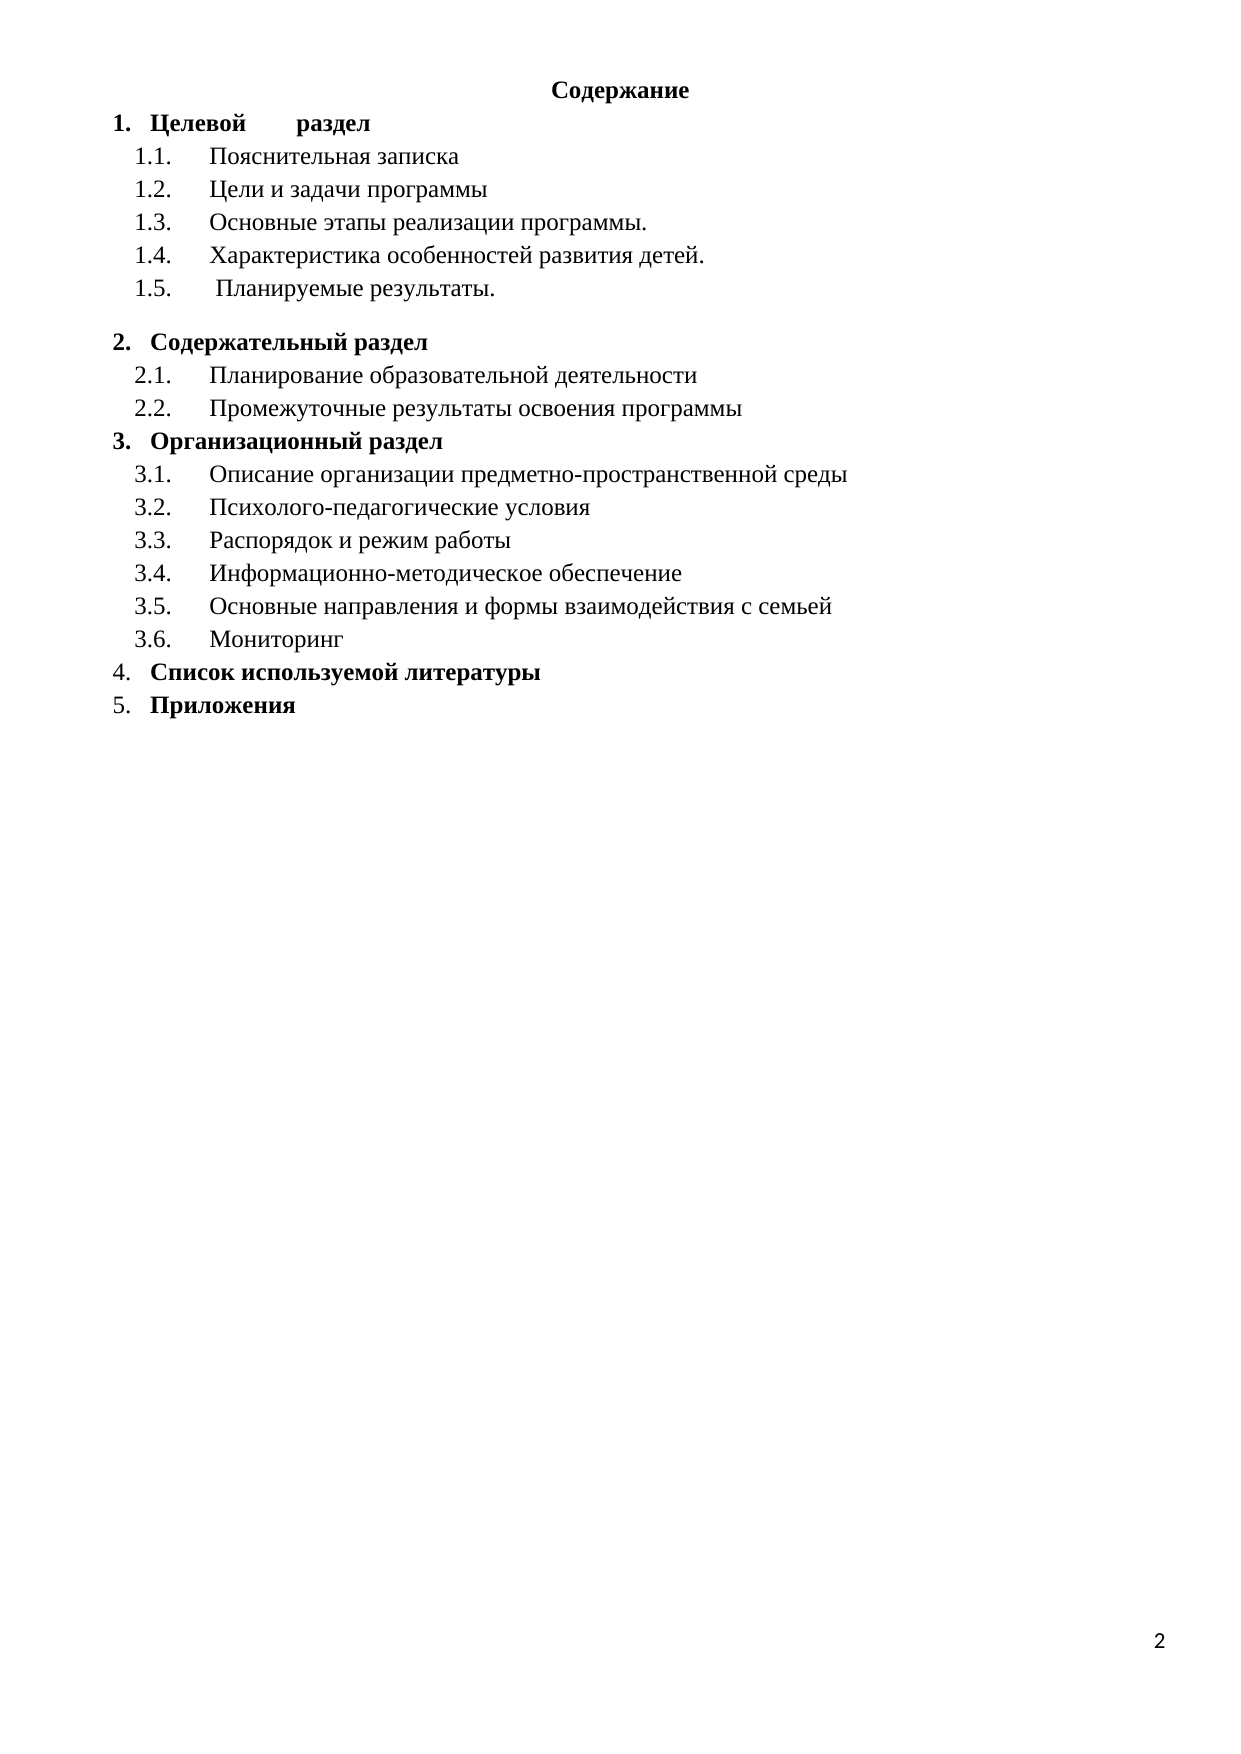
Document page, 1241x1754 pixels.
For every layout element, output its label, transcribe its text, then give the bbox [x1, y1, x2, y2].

list Пояснительная записка [134, 141, 1165, 170]
list Список используемой литературы [112, 657, 1165, 686]
list Планирование образовательной деятельности [134, 360, 1165, 389]
list Промежуточные результаты освоения программы [134, 393, 1165, 422]
list Основные направления и формы взаимодействия с семьей [134, 591, 1165, 620]
list Описание организации предметно-пространственной среды [134, 459, 1165, 488]
list Организационный раздел [112, 426, 1165, 455]
list Содержательный раздел [112, 327, 1165, 356]
list Мониторинг [134, 624, 1165, 653]
list Основные этапы реализации программы. [134, 207, 1165, 236]
list Характеристика особенностей развития детей. [134, 240, 1165, 269]
list Психолого-педагогические условия [134, 492, 1165, 521]
list Цели и задачи программы [134, 174, 1165, 203]
list Целевой раздел [112, 108, 1165, 137]
list Приложения [112, 690, 1165, 719]
text Содержание [75, 75, 1165, 104]
list Распорядок и режим работы [134, 525, 1165, 554]
list Информационно-методическое обеспечение [134, 558, 1165, 587]
list Планируемые результаты. [134, 273, 1165, 302]
